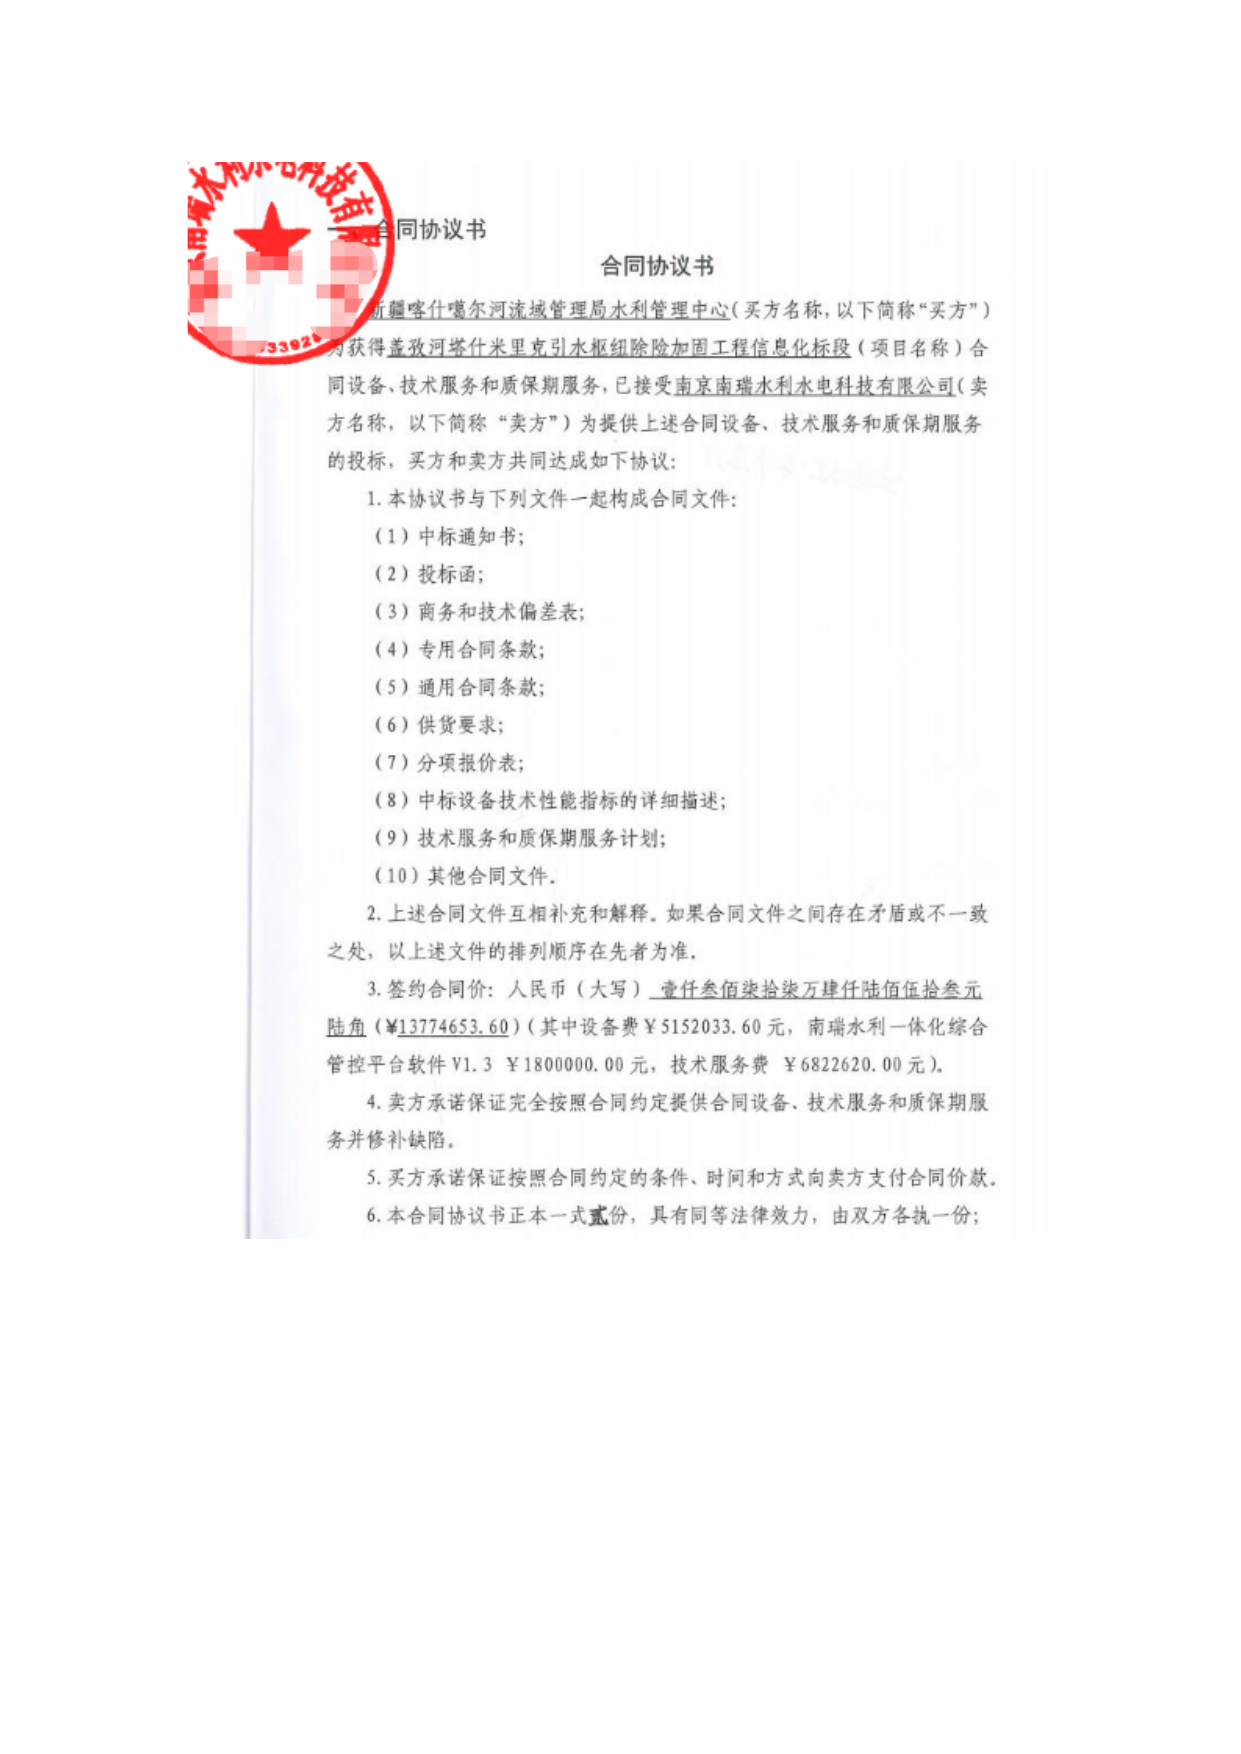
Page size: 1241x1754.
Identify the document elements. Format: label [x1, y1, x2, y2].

picture [187, 162, 1053, 1239]
